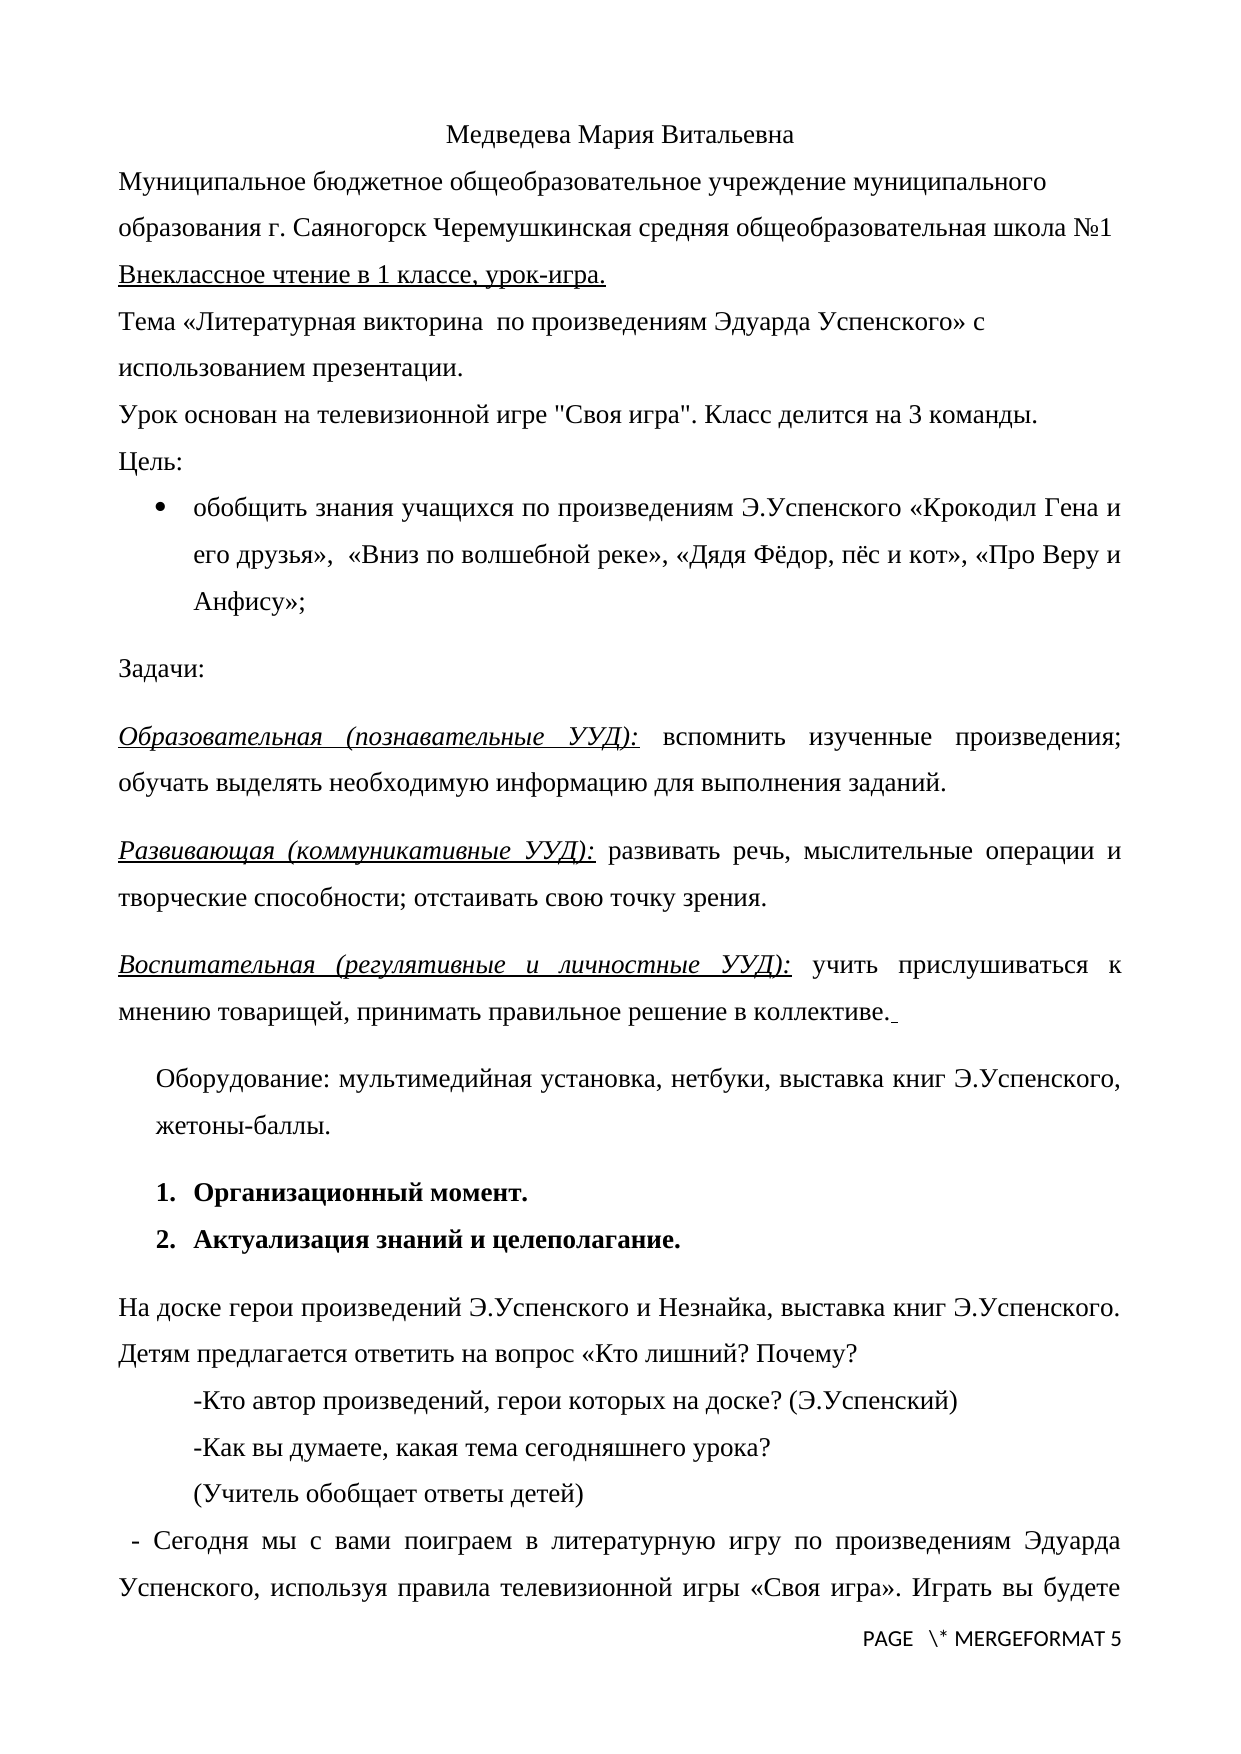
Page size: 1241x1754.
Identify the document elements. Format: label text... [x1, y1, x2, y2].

text Развивающая (коммуникативные УУД): развивать речь, мыслительные операции и творческие способности; отстаивать свою точку зрения. [118, 834, 1122, 912]
text Задачи: [118, 652, 1122, 683]
list (Учитель обобщает ответы детей) [193, 1477, 1122, 1508]
list -Как вы думаете, какая тема сегодняшнего урока? [193, 1431, 1122, 1462]
text Урок основан на телевизионной игре "Своя игра". Класс делится на 3 команды. [118, 398, 1122, 429]
text Медведева Мария Витальевна [118, 118, 1122, 149]
text Цель: [118, 445, 1122, 476]
list Организационный момент. [156, 1177, 1122, 1208]
list -Кто автор произведений, герои которых на доске? (Э.Успенский) [193, 1384, 1122, 1415]
text На доске герои произведений Э.Успенского и Незнайка, выставка книг Э.Успенского. Детям предлагается ответить на вопрос «Кто лишний? Почему? [118, 1291, 1122, 1368]
list обобщить знания учащихся по произведениям Э.Успенского «Крокодил Гена и его друзья», «Вниз по волшебной реке», «Дядя Фёдор, пёс и кот», «Про Веру и Анфису»; [156, 491, 1122, 616]
text Образовательная (познавательные УУД): вспомнить изученные произведения; обучать выделять необходимую информацию для выполнения заданий. [118, 720, 1122, 798]
text Воспитательная (регулятивные и личностные УУД): учить прислушиваться к мнению товарищей, принимать правильное решение в коллективе. [118, 948, 1122, 1026]
text Муниципальное бюджетное общеобразовательное учреждение муниципального образования г. Саяногорск Черемушкинская средняя общеобразовательная школа №1 [118, 165, 1122, 243]
text Внеклассное чтение в 1 классе, урок-игра. [118, 258, 1122, 289]
list Актуализация знаний и целеполагание. [156, 1223, 1122, 1254]
text Оборудование: мультимедийная установка, нетбуки, выставка книг Э.Успенского, жетоны-баллы. [156, 1062, 1122, 1140]
text Тема «Литературная викторина по произведениям Эдуарда Успенского» с использованием презентации. [118, 305, 1122, 383]
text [118, 1524, 1122, 1602]
